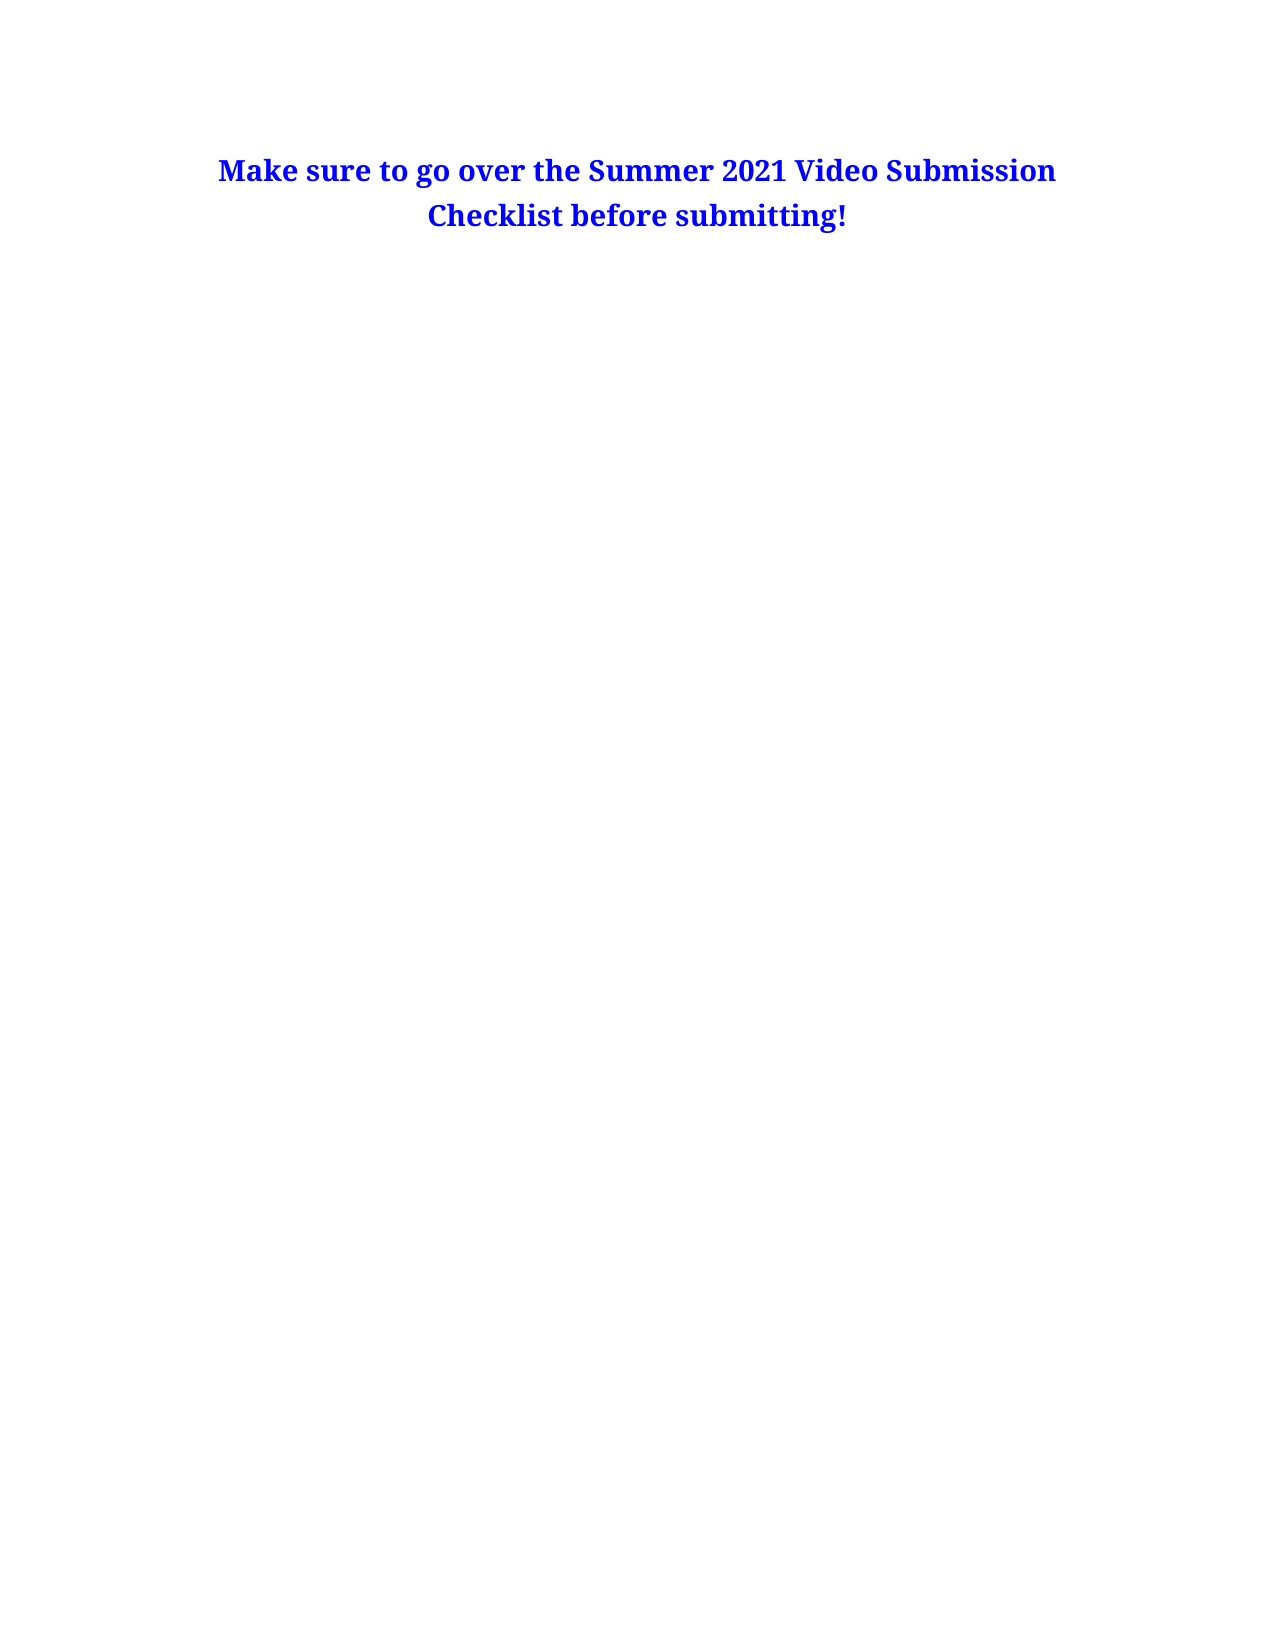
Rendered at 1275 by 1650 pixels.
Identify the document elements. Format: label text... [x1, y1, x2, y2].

text Make sure to go over the Summer 2021 Video Submission Checklist before submitting! [150, 150, 1125, 235]
